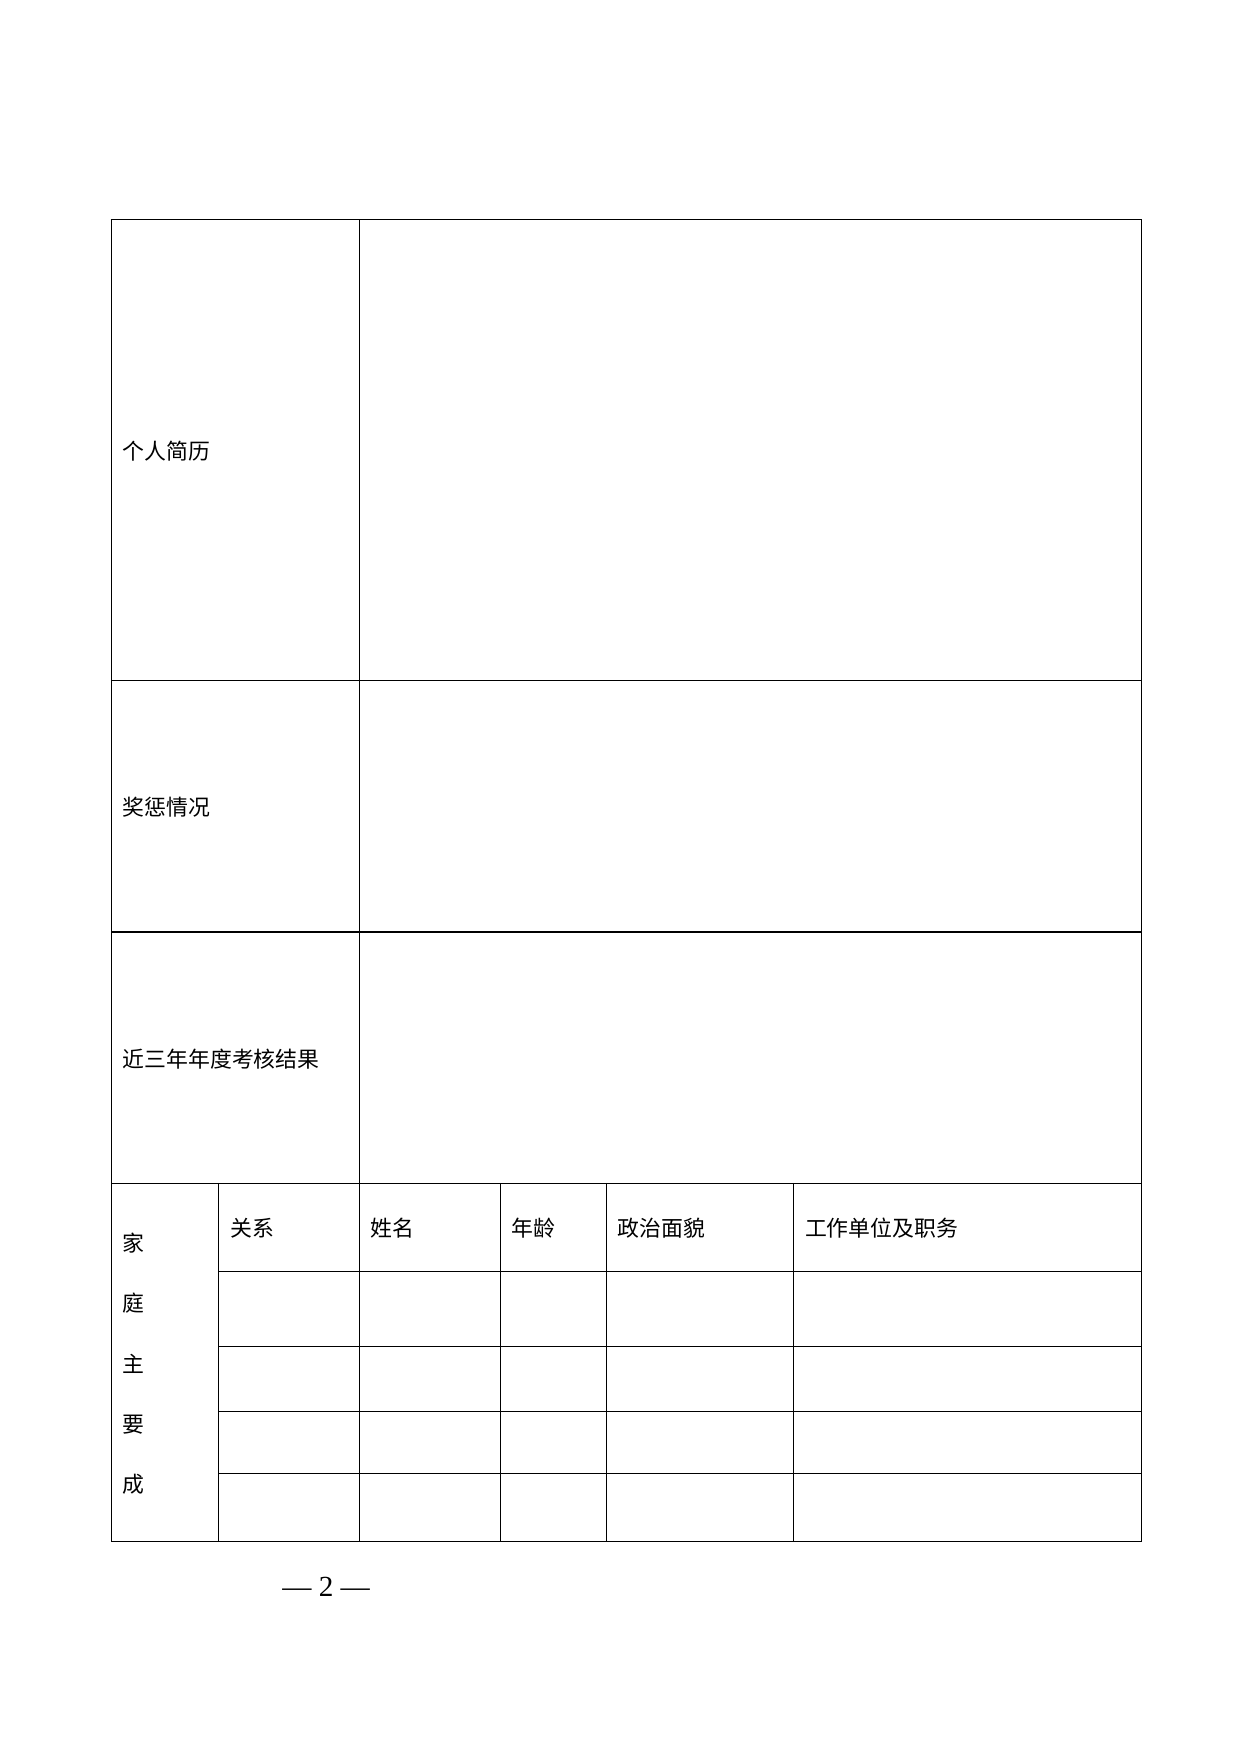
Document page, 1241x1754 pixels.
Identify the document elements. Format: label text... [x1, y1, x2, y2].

table_cell [219, 1412, 359, 1473]
table_cell 家 庭 主 要 成 员 [112, 1184, 218, 1541]
table_cell 年龄 [501, 1184, 606, 1271]
table_cell [501, 1474, 606, 1541]
table_cell [607, 1347, 793, 1411]
table_cell [794, 1474, 1141, 1541]
table_cell [360, 220, 1141, 680]
table_cell 近三年年度考核结果 [112, 933, 359, 1183]
table_cell [219, 1474, 359, 1541]
table_cell [607, 1412, 793, 1473]
table_cell [360, 1272, 500, 1346]
table_cell [219, 1272, 359, 1346]
table_cell [360, 681, 1141, 931]
table_cell [607, 1272, 793, 1346]
table_cell 奖惩情况 [112, 681, 359, 931]
table_cell [794, 1347, 1141, 1411]
table_cell 工作单位及职务 [794, 1184, 1141, 1271]
table_cell [501, 1347, 606, 1411]
table_cell [501, 1412, 606, 1473]
table_cell 关系 [219, 1184, 359, 1271]
table_cell [360, 1474, 500, 1541]
table_cell 政治面貌 [607, 1184, 793, 1271]
table_cell [360, 1347, 500, 1411]
table_cell [501, 1272, 606, 1346]
table_cell 个人简历 [112, 220, 359, 680]
table_cell [794, 1412, 1141, 1473]
table_cell [794, 1272, 1141, 1346]
table_cell [607, 1474, 793, 1541]
table_cell [360, 1412, 500, 1473]
table_cell [219, 1347, 359, 1411]
table_cell [360, 933, 1141, 1183]
table_cell 姓名 [360, 1184, 500, 1271]
